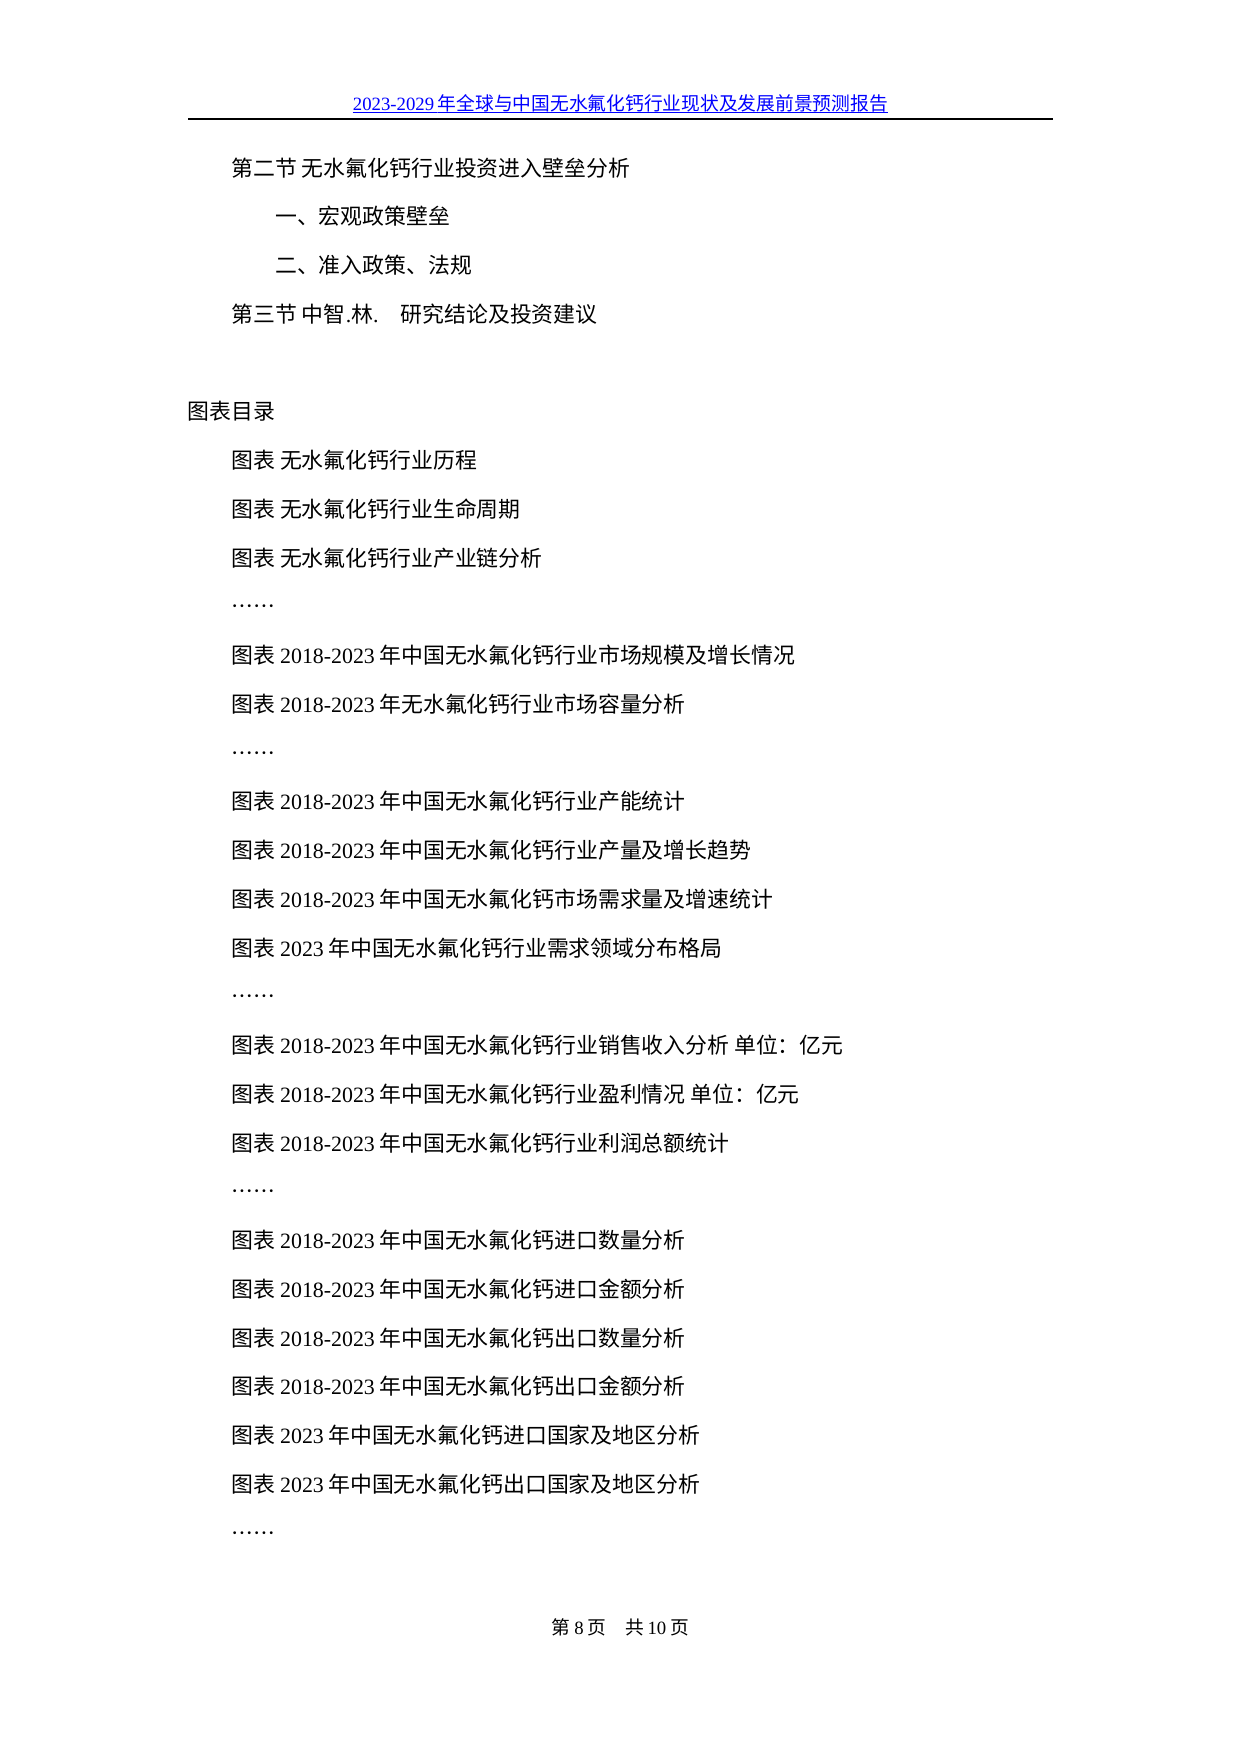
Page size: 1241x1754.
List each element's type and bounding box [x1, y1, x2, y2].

text [187, 150, 1053, 1548]
